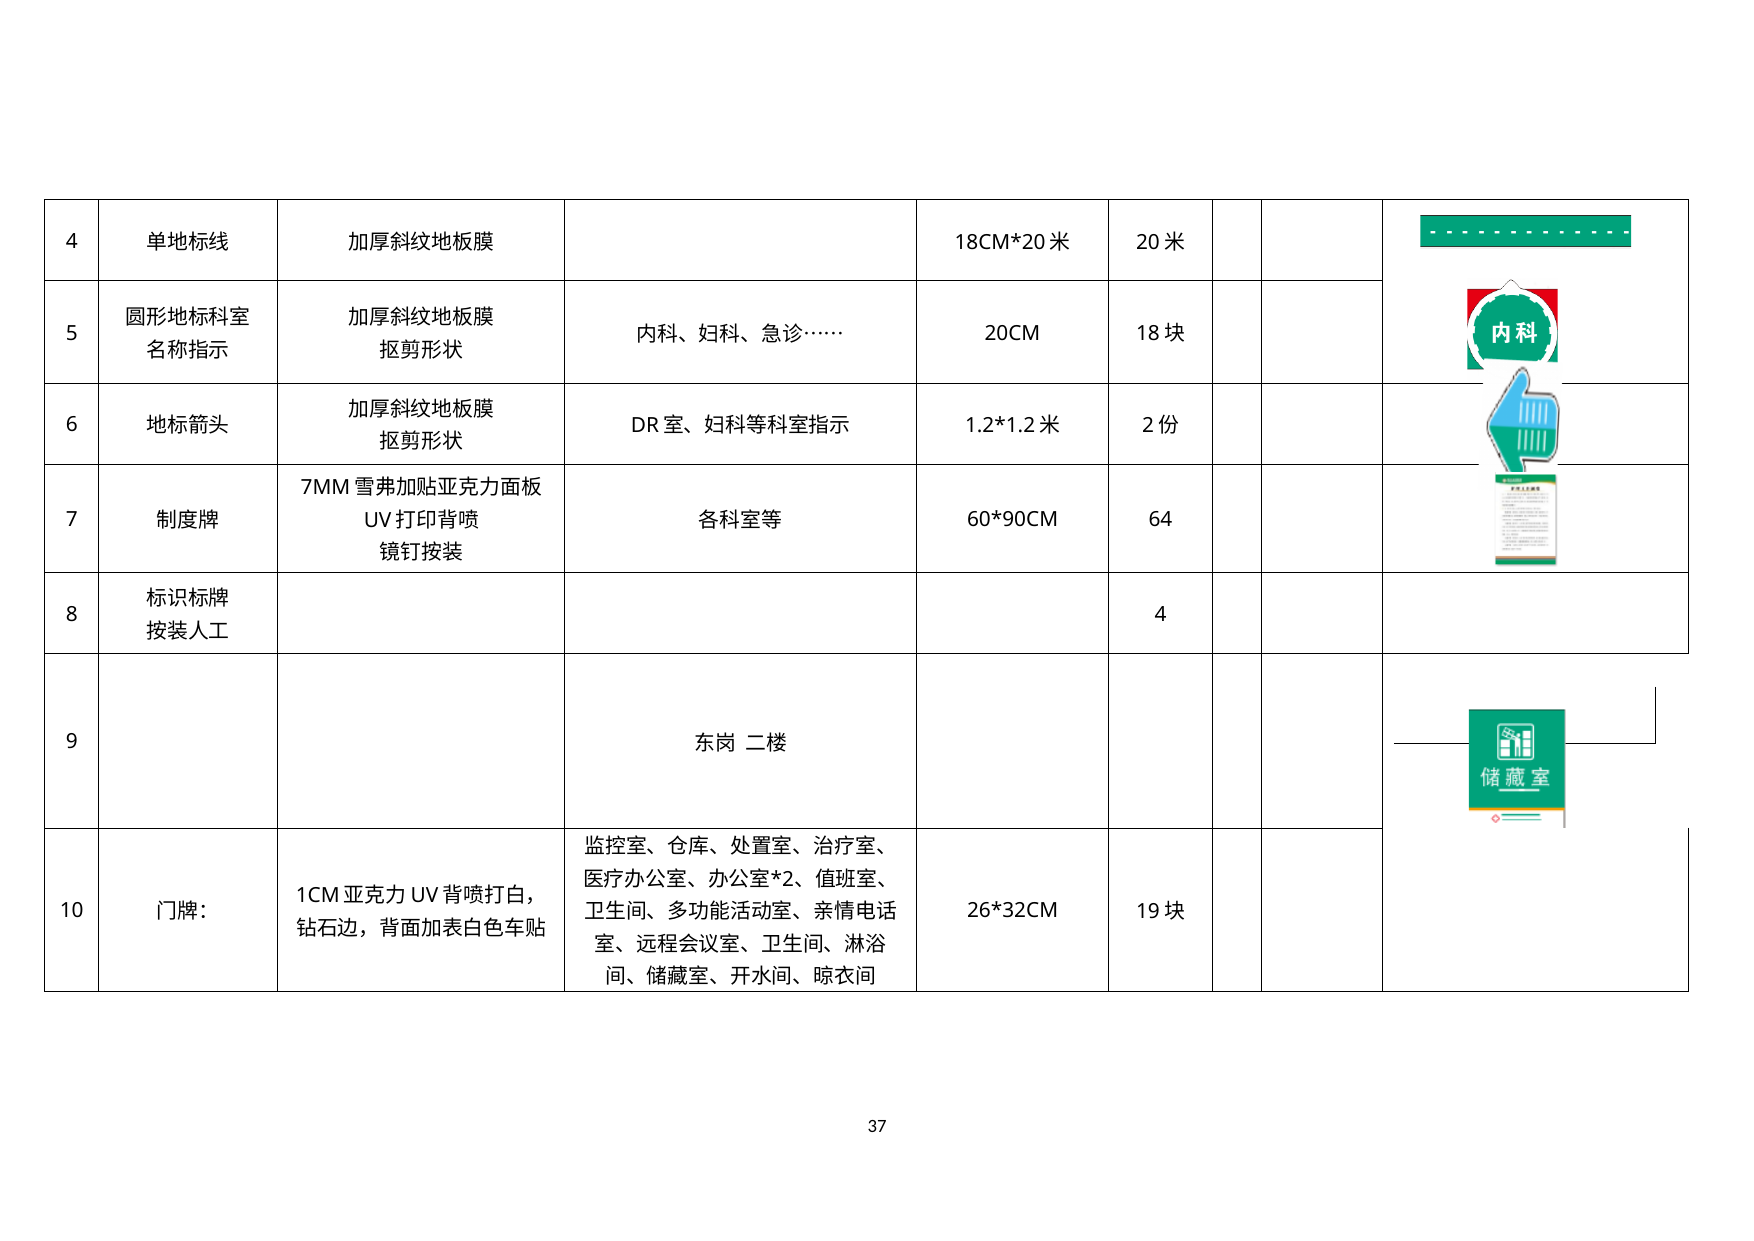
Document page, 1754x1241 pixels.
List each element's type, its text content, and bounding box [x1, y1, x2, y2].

table_cell 4 [45, 200, 98, 280]
table_cell 8 [45, 573, 98, 653]
table_cell 7 [45, 465, 98, 572]
table_cell 6 [45, 384, 98, 464]
table_cell 18块 [1109, 281, 1212, 382]
table_cell 东岗 二楼 [565, 654, 916, 828]
table_cell [1262, 384, 1382, 464]
table_cell 加厚斜纹地板膜 [278, 200, 564, 280]
table_cell [1262, 654, 1382, 828]
table_cell 20米 [1109, 200, 1212, 280]
table_cell 标识标牌 按装人工 [99, 573, 277, 653]
table_cell [1262, 281, 1382, 382]
table_cell 19块 [1109, 829, 1212, 991]
table_cell [565, 200, 916, 280]
table_cell [1383, 654, 1688, 828]
table_cell [1262, 465, 1382, 572]
table_cell [1262, 200, 1382, 280]
table_cell 5 [45, 281, 98, 382]
table_cell 2份 [1109, 384, 1212, 464]
table_cell 内科、妇科、急诊…… [565, 281, 916, 382]
table_cell [1213, 281, 1261, 382]
table_cell 单地标线 [99, 200, 277, 280]
table_cell [1383, 573, 1688, 653]
table_cell [1383, 465, 1688, 572]
picture [1420, 215, 1632, 249]
table_cell [1213, 829, 1261, 991]
picture [1468, 707, 1566, 828]
table_cell 制度牌 [99, 465, 277, 572]
table_cell 60*90CM [917, 465, 1108, 572]
picture [1467, 278, 1558, 380]
table_cell [1383, 200, 1688, 382]
table_cell [1262, 573, 1382, 653]
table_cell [278, 829, 564, 991]
table_cell 加厚斜纹地板膜 抠剪形状 [278, 281, 564, 382]
table_cell [1213, 654, 1261, 828]
table_cell 各科室等 [565, 465, 916, 572]
table_cell [278, 573, 564, 653]
table_cell 9 [45, 654, 98, 828]
table_cell [1213, 200, 1261, 280]
table_cell 门牌： [99, 829, 277, 991]
table_cell 4 [1109, 573, 1212, 653]
table_cell [1262, 829, 1382, 991]
table_cell [917, 654, 1108, 828]
table_cell 监控室、仓库、处置室、治疗室、医疗办公室、办公室*2、值班室、卫生间、多功能活动室、亲情电话室、远程会议室、卫生间、淋浴间、储藏室、开水间、晾衣间 [565, 829, 916, 991]
table_cell [1109, 654, 1212, 828]
table_cell [278, 654, 564, 828]
table_cell 加厚斜纹地板膜 抠剪形状 [278, 384, 564, 464]
table_cell 10 [45, 829, 98, 991]
table_cell 圆形地标科室 名称指示 [99, 281, 277, 382]
table_cell 地标箭头 [99, 384, 277, 464]
table_cell [99, 654, 277, 828]
table_cell 64 [1109, 465, 1212, 572]
table_cell [565, 573, 916, 653]
table_cell 7MM雪弗加贴亚克力面板 UV打印背喷 镜钉按装 [278, 465, 564, 572]
picture [1478, 359, 1562, 567]
table_cell [1213, 384, 1261, 464]
table_cell 18CM*20米 [917, 200, 1108, 280]
table_cell DR室、妇科等科室指示 [565, 384, 916, 464]
table_cell 1.2*1.2米 [917, 384, 1108, 464]
table_cell [1213, 465, 1261, 572]
table_cell [1558, 384, 1688, 464]
table_cell 20CM [917, 281, 1108, 382]
table_cell [1383, 828, 1688, 991]
table_cell [1213, 573, 1261, 653]
table_cell [917, 573, 1108, 653]
table_cell 26*32CM [917, 829, 1108, 991]
table_cell [1383, 384, 1482, 464]
